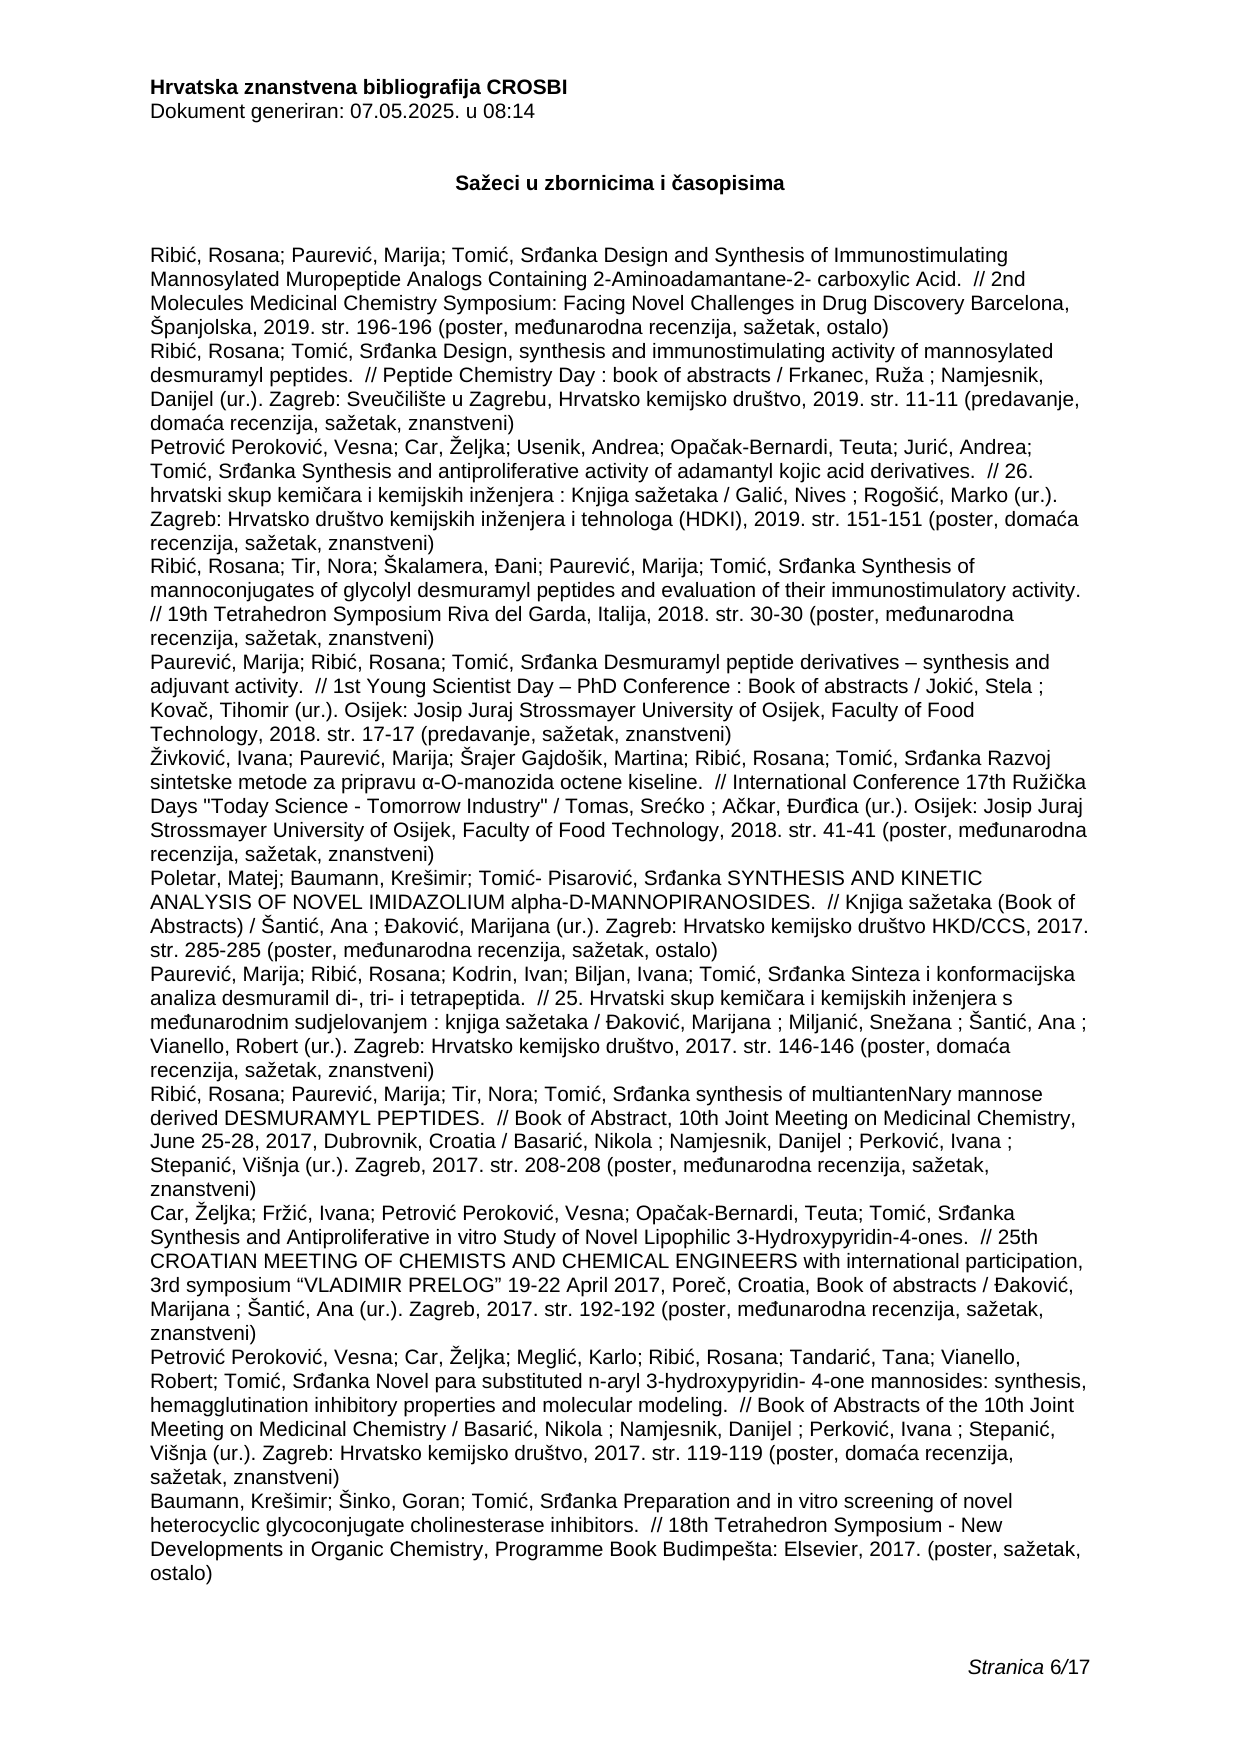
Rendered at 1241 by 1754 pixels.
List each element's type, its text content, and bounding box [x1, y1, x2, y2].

text Paurević, Marija; Ribić, Rosana; Kodrin, Ivan; Biljan, Ivana; Tomić, Srđanka [150, 962, 1090, 1081]
text Poletar, Matej; Baumann, Krešimir; Tomić- Pisarović, Srđanka [150, 866, 1090, 962]
text Ribić, Rosana; Paurević, Marija; Tomić, Srđanka [150, 243, 1090, 339]
text Živković, Ivana; Paurević, Marija; Šrajer Gajdošik, Martina; Ribić, Rosana; Tomić, Srđanka [150, 746, 1090, 866]
text Petrović Peroković, Vesna; Car, Željka; Usenik, Andrea; Opačak-Bernardi, Teuta; Jurić, Andrea; Tomić, Srđanka [150, 434, 1090, 554]
text Baumann, Krešimir; Šinko, Goran; Tomić, Srđanka [150, 1489, 1090, 1584]
text Ribić, Rosana; Tomić, Srđanka [150, 339, 1090, 434]
text Ribić, Rosana; Paurević, Marija; Tir, Nora; Tomić, Srđanka [150, 1081, 1090, 1201]
text Paurević, Marija; Ribić, Rosana; Tomić, Srđanka [150, 650, 1090, 746]
text Petrović Peroković, Vesna; Car, Željka; Meglić, Karlo; Ribić, Rosana; Tandarić, Tana; Vianello, Robert; Tomić, Srđanka [150, 1345, 1090, 1489]
text Car, Željka; Fržić, Ivana; Petrović Peroković, Vesna; Opačak-Bernardi, Teuta; Tomić, Srđanka [150, 1201, 1090, 1345]
subtitle Sažeci u zbornicima i časopisima [150, 171, 1090, 195]
text Ribić, Rosana; Tir, Nora; Škalamera, Đani; Paurević, Marija; Tomić, Srđanka [150, 554, 1090, 650]
